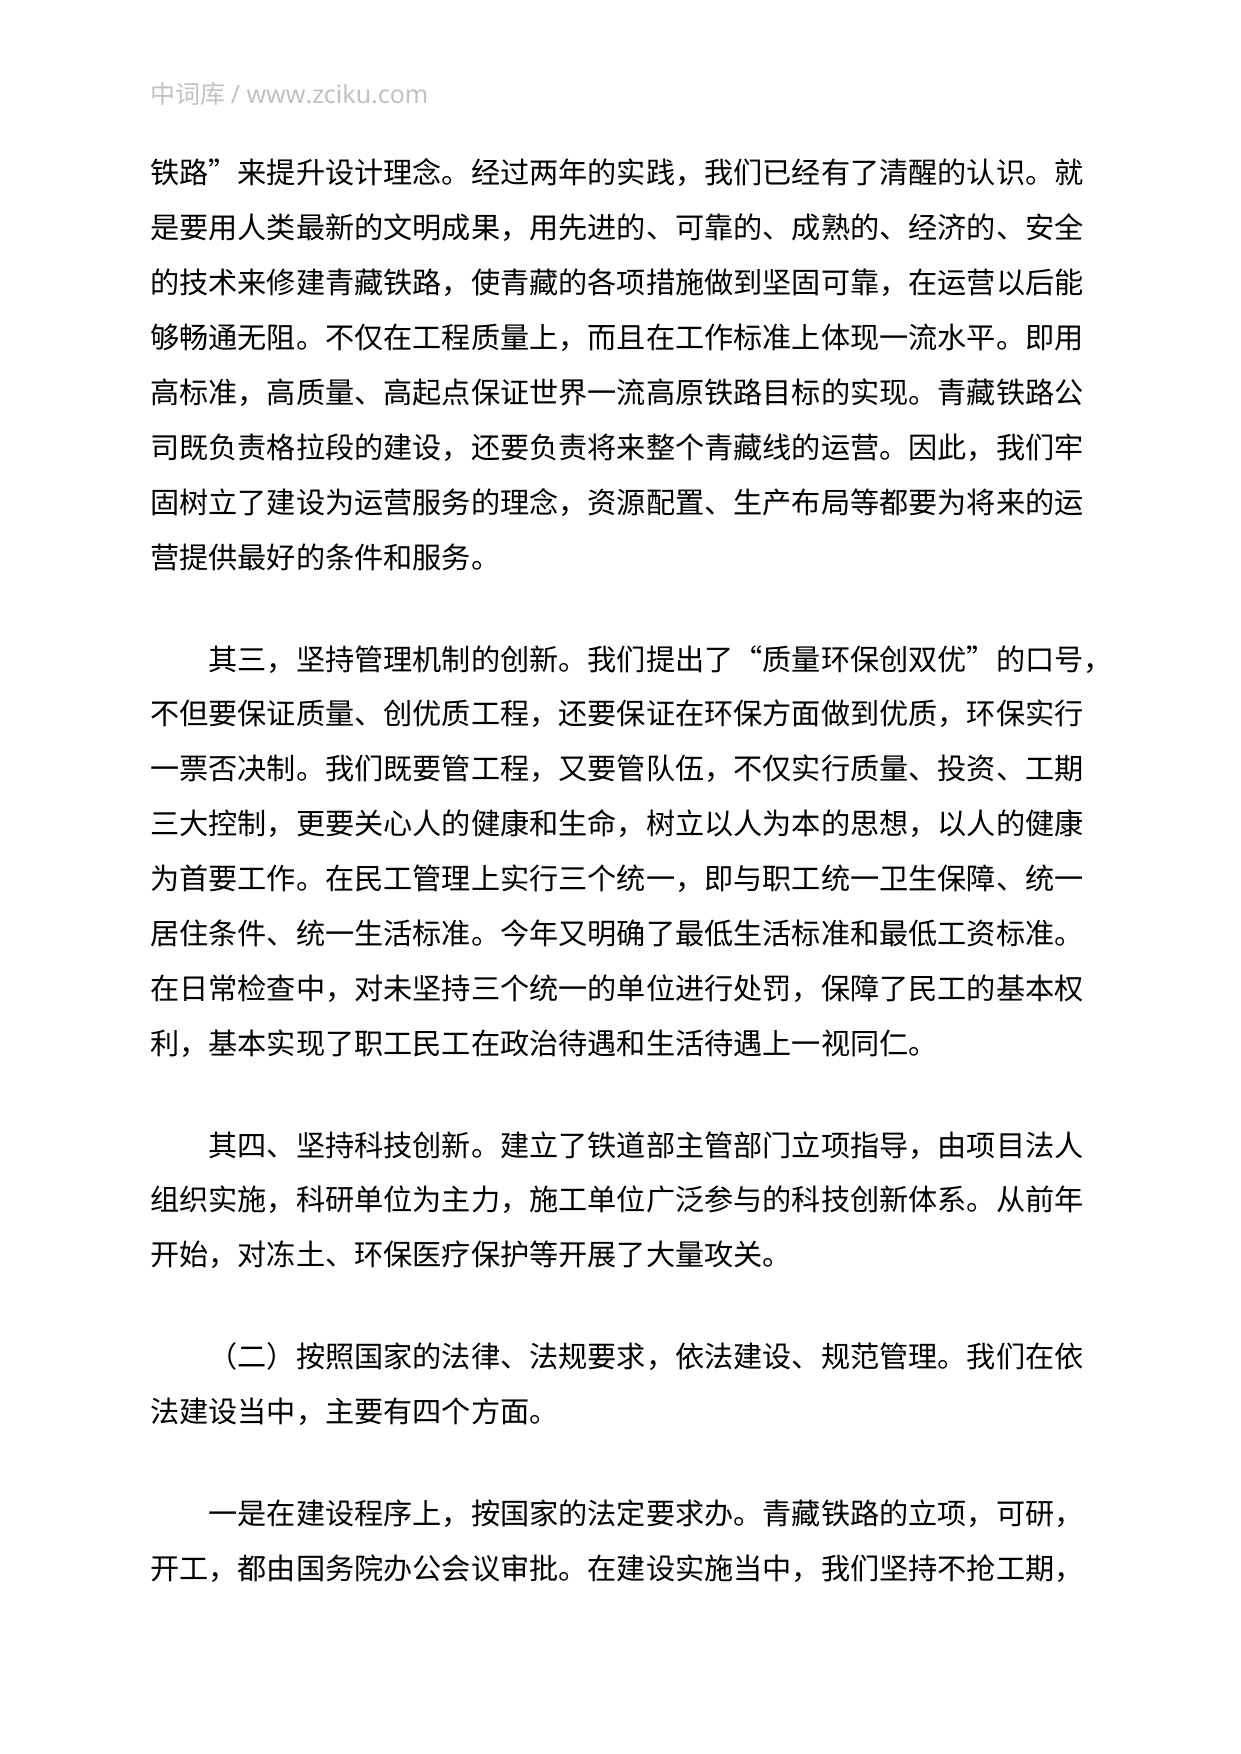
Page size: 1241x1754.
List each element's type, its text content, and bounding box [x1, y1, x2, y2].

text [150, 150, 1090, 577]
text 其四、坚持科技创新。建立了铁道部主管部门立项指导，由项目法人组织实施，科研单位为主力，施工单位广泛参与的科技创新体系。从前年开始，对冻土、环保医疗保护等开展了大量攻关。 [150, 1122, 1090, 1274]
text 其三，坚持管理机制的创新。我们提出了“质量环保创双优”的口号，不但要保证质量、创优质工程，还要保证在环保方面做到优质，环保实行一票否决制。我们既要管工程，又要管队伍，不仅实行质量、投资、工期三大控制，更要关心人的健康和生命，树立以人为本的思想，以人的健康为首要工作。在民工管理上实行三个统一，即与职工统一卫生保障、统一居住条件、统一生活标准。今年又明确了最低生活标准和最低工资标准。在日常检查中，对未坚持三个统一的单位进行处罚，保障了民工的基本权利，基本实现了职工民工在政治待遇和生活待遇上一视同仁。 [150, 636, 1090, 1063]
text （二）按照国家的法律、法规要求，依法建设、规范管理。我们在依法建设当中，主要有四个方面。 [150, 1334, 1090, 1431]
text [150, 1490, 1090, 1587]
